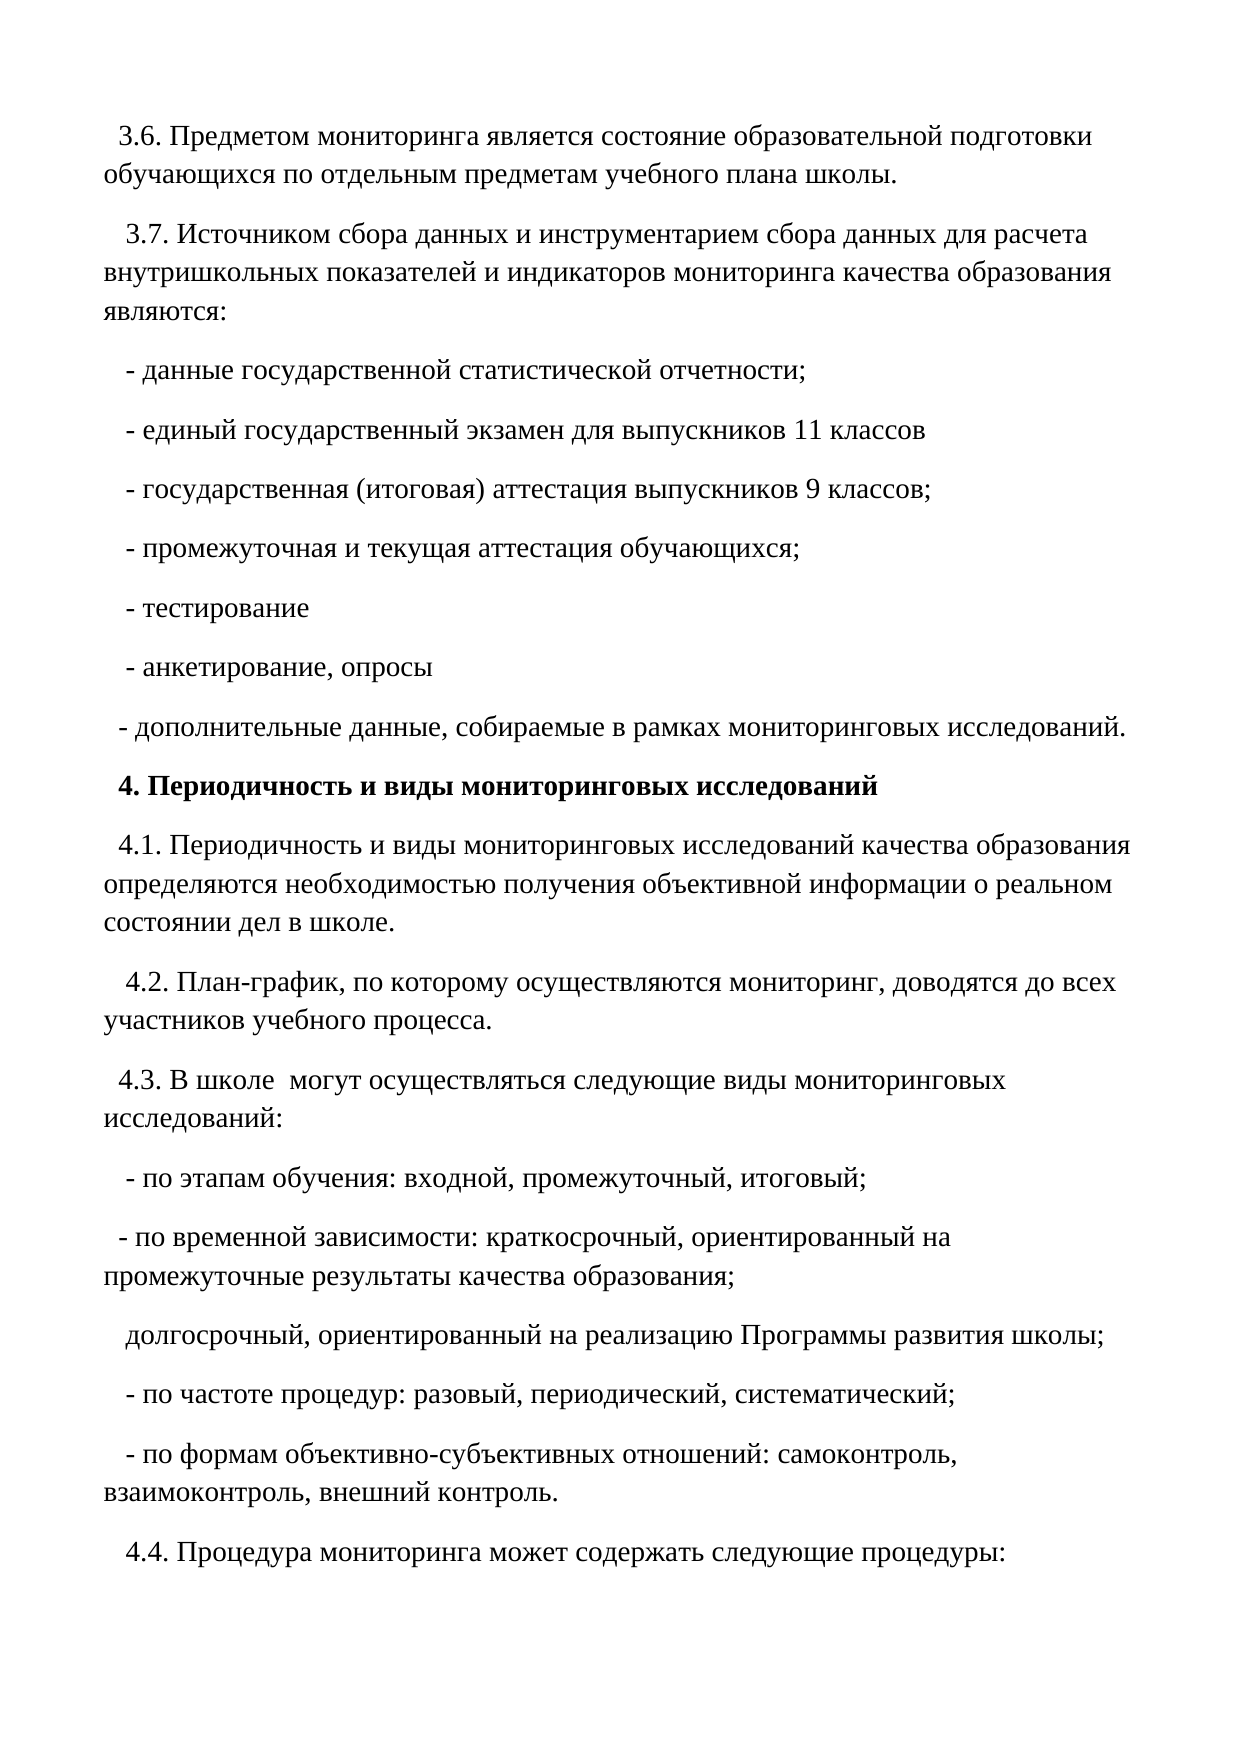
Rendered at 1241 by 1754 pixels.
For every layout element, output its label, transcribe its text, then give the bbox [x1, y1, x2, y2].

text 3.6. Предметом мониторинга является состояние образовательной подготовки обучающихся по отдельным предметам учебного плана школы. [103, 118, 1152, 190]
text - дополнительные данные, собираемые в рамках мониторинговых исследований. [103, 709, 1152, 742]
text - по этапам обучения: входной, промежуточный, итоговый; [103, 1160, 1152, 1193]
text - анкетирование, опросы [103, 649, 1152, 683]
text - по частоте процедур: разовый, периодический, систематический; [103, 1376, 1152, 1410]
text 4.2. План-график, по которому осуществляются мониторинг, доводятся до всех участников учебного процесса. [103, 964, 1152, 1036]
text - государственная (итоговая) аттестация выпускников 9 классов; [103, 471, 1152, 505]
text 4. Периодичность и виды мониторинговых исследований [103, 768, 1152, 802]
text - данные государственной статистической отчетности; [103, 352, 1152, 386]
text 4.1. Периодичность и виды мониторинговых исследований качества образования определяются необходимостью получения объективной информации о реальном состоянии дел в школе. [103, 827, 1152, 938]
text 3.7. Источником сбора данных и инструментарием сбора данных для расчета внутришкольных показателей и индикаторов мониторинга качества образования являются: [103, 216, 1152, 327]
text долгосрочный, ориентированный на реализацию Программы развития школы; [103, 1317, 1152, 1351]
text 4.3. В школе могут осуществляться следующие виды мониторинговых исследований: [103, 1062, 1152, 1134]
text 4.4. Процедура мониторинга может содержать следующие процедуры: [103, 1534, 1152, 1567]
text - по формам объективно-субъективных отношений: самоконтроль, взаимоконтроль, внешний контроль. [103, 1436, 1152, 1508]
text - единый государственный экзамен для выпускников 11 классов [103, 412, 1152, 445]
text - промежуточная и текущая аттестация обучающихся; [103, 531, 1152, 564]
text - тестирование [103, 590, 1152, 623]
text - по временной зависимости: краткосрочный, ориентированный на промежуточные результаты качества образования; [103, 1219, 1152, 1291]
